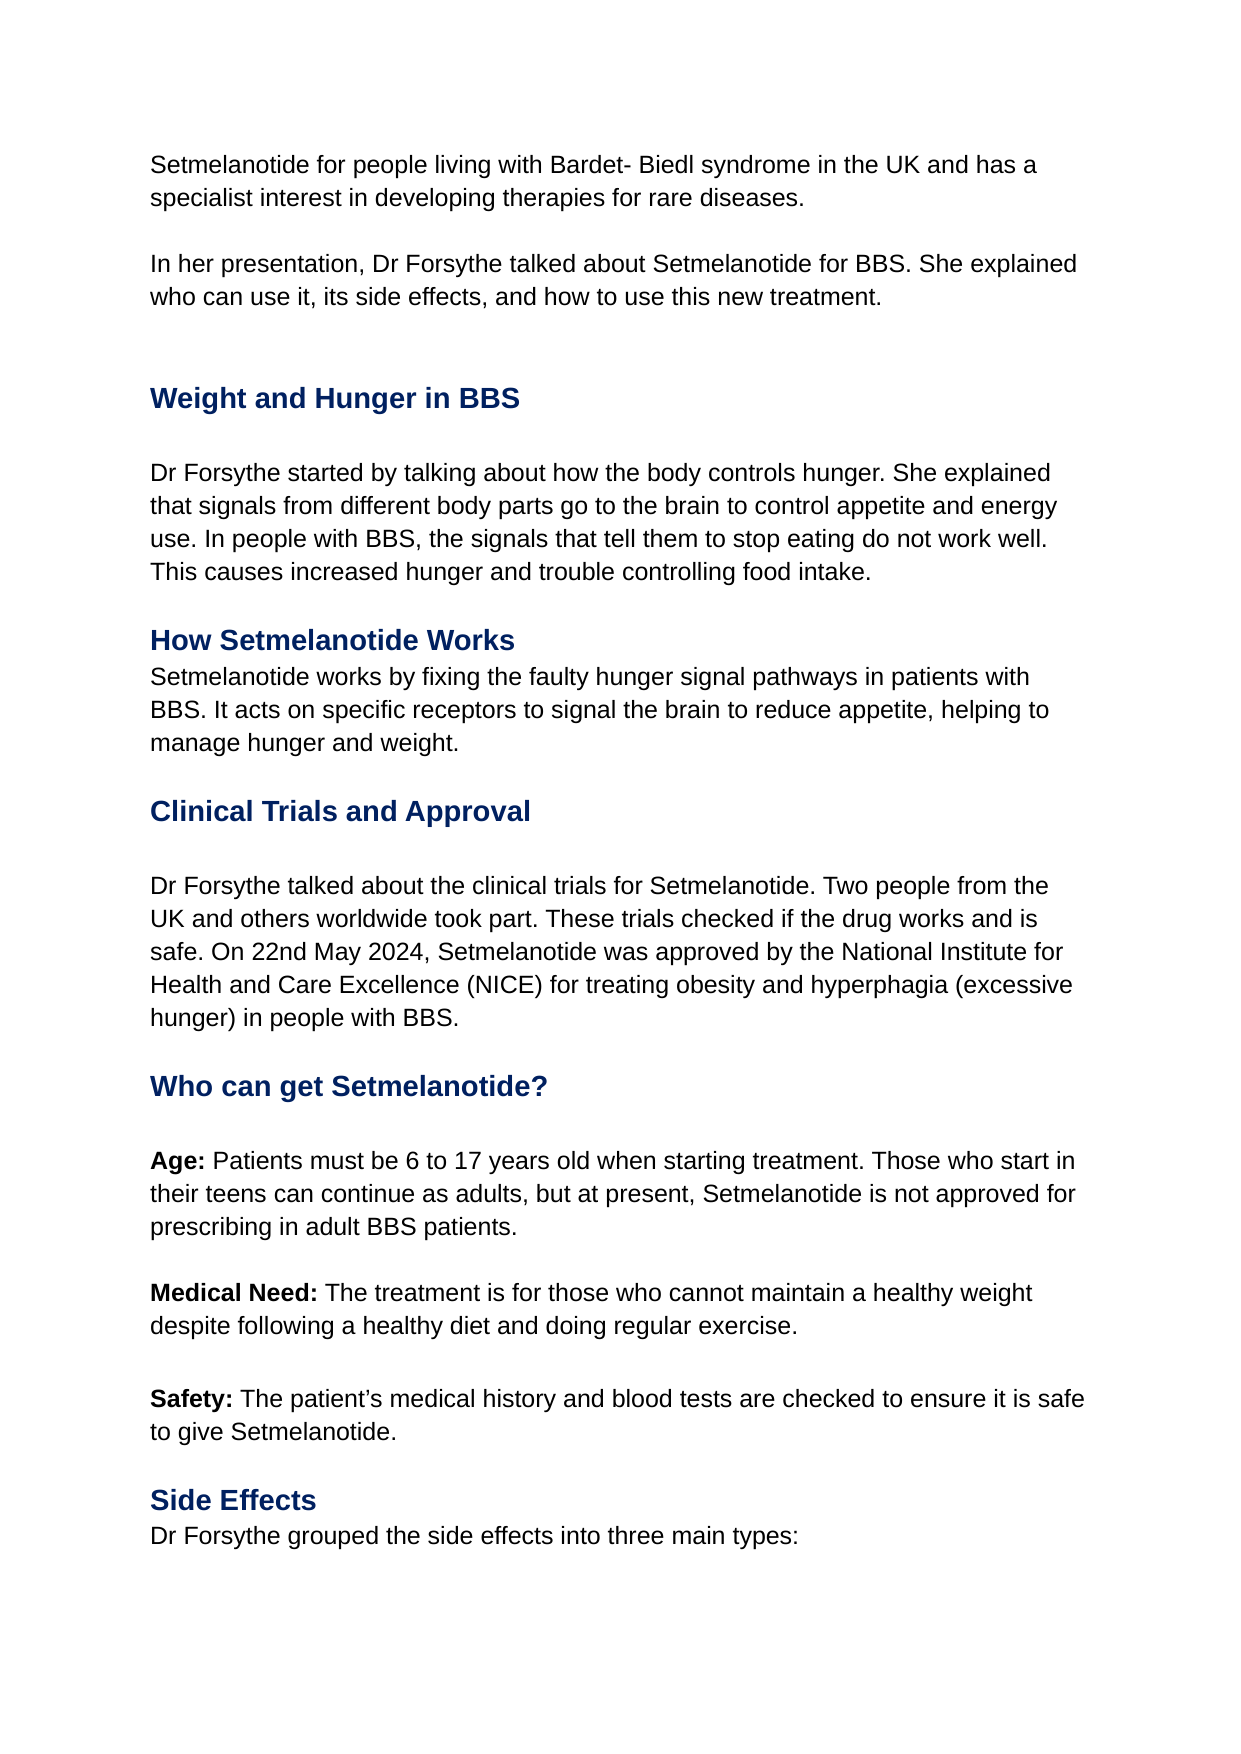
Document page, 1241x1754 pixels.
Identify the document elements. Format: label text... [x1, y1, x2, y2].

text How Setmelanotide Works [150, 623, 1090, 657]
text Weight and Hunger in BBS [150, 381, 1090, 415]
text Who can get Setmelanotide? [150, 1069, 1090, 1103]
text Medical Need: The treatment is for those who cannot maintain a healthy weight despite following a healthy diet and doing regular exercise. [150, 1278, 1090, 1340]
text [150, 150, 1090, 212]
text In her presentation, Dr Forsythe talked about Setmelanotide for BBS. She explained who can use it, its side effects, and how to use this new treatment. [150, 249, 1090, 311]
text Safety: The patient’s medical history and blood tests are checked to ensure it is safe to give Setmelanotide. [150, 1383, 1090, 1445]
text Age: Patients must be 6 to 17 years old when starting treatment. Those who start in their teens can continue as adults, but at present, Setmelanotide is not approved for prescribing in adult BBS patients. [150, 1146, 1090, 1241]
text Dr Forsythe grouped the side effects into three main types: [150, 1521, 1090, 1550]
text Setmelanotide works by fixing the faulty hunger signal pathways in patients with BBS. It acts on specific receptors to signal the brain to reduce appetite, helping to manage hunger and weight. [150, 662, 1090, 757]
text Side Effects [150, 1483, 1090, 1516]
text Dr Forsythe talked about the clinical trials for Setmelanotide. Two people from the UK and others worldwide took part. These trials checked if the drug works and is safe. On 22nd May 2024, Setmelanotide was approved by the National Institute for Health and Care Excellence (NICE) for treating obesity and hyperphagia (excessive hunger) in people with BBS. [150, 871, 1090, 1032]
text Clinical Trials and Approval [150, 794, 1090, 827]
text Dr Forsythe started by talking about how the body controls hunger. She explained that signals from different body parts go to the brain to control appetite and energy use. In people with BBS, the signals that tell them to stop eating do not work well. This causes increased hunger and trouble controlling food intake. [150, 458, 1090, 586]
